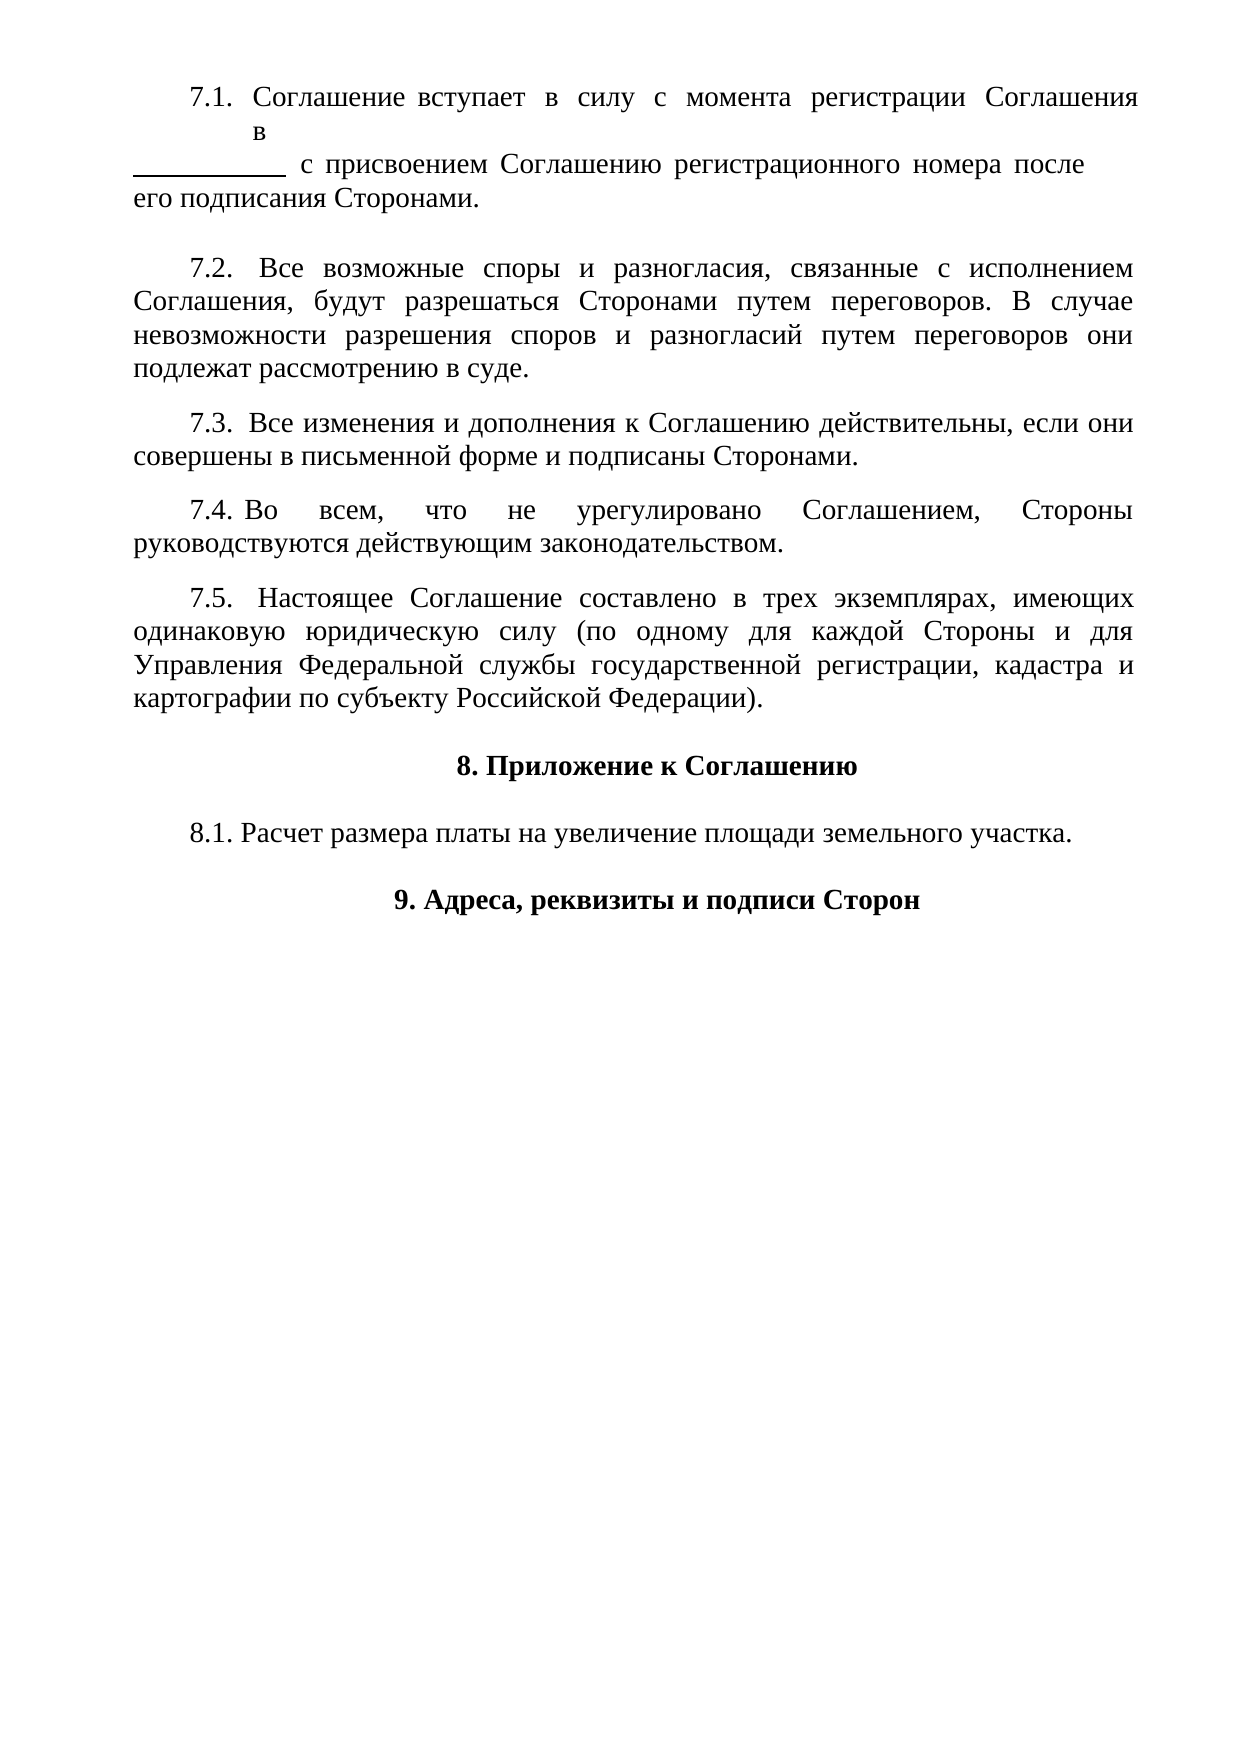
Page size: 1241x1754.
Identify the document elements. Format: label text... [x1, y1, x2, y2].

text с присвоением Соглашению регистрационного номера после его подписания Сторонами. [133, 146, 1129, 213]
text 8.1. Расчет размера платы на увеличение площади земельного участка. [189, 815, 1151, 848]
list Настоящее Соглашение составлено в трех экземплярах, имеющих одинаковую юридическую силу (по одному для каждой Стороны и для Управления Федеральной службы государственной регистрации, кадастра и картографии по субъекту Российской Федерации). [133, 580, 1134, 714]
subtitle Приложение к Соглашению [456, 748, 1151, 782]
list Во всем, что не урегулировано Соглашением, Стороны руководствуются действующим законодательством. [133, 492, 1134, 559]
subtitle Адреса, реквизиты и подписи Сторон [394, 882, 1151, 916]
list Все возможные споры и разногласия, связанные с исполнением Соглашения, будут разрешаться Сторонами путем переговоров. В случае невозможности разрешения споров и разногласий путем переговоров они подлежат рассмотрению в суде. [133, 250, 1134, 384]
list Все изменения и дополнения к Соглашению действительны, если они совершены в письменной форме и подписаны Сторонами. [133, 405, 1134, 472]
list Соглашение вступает в силу с момента регистрации Соглашения в [189, 79, 1151, 146]
